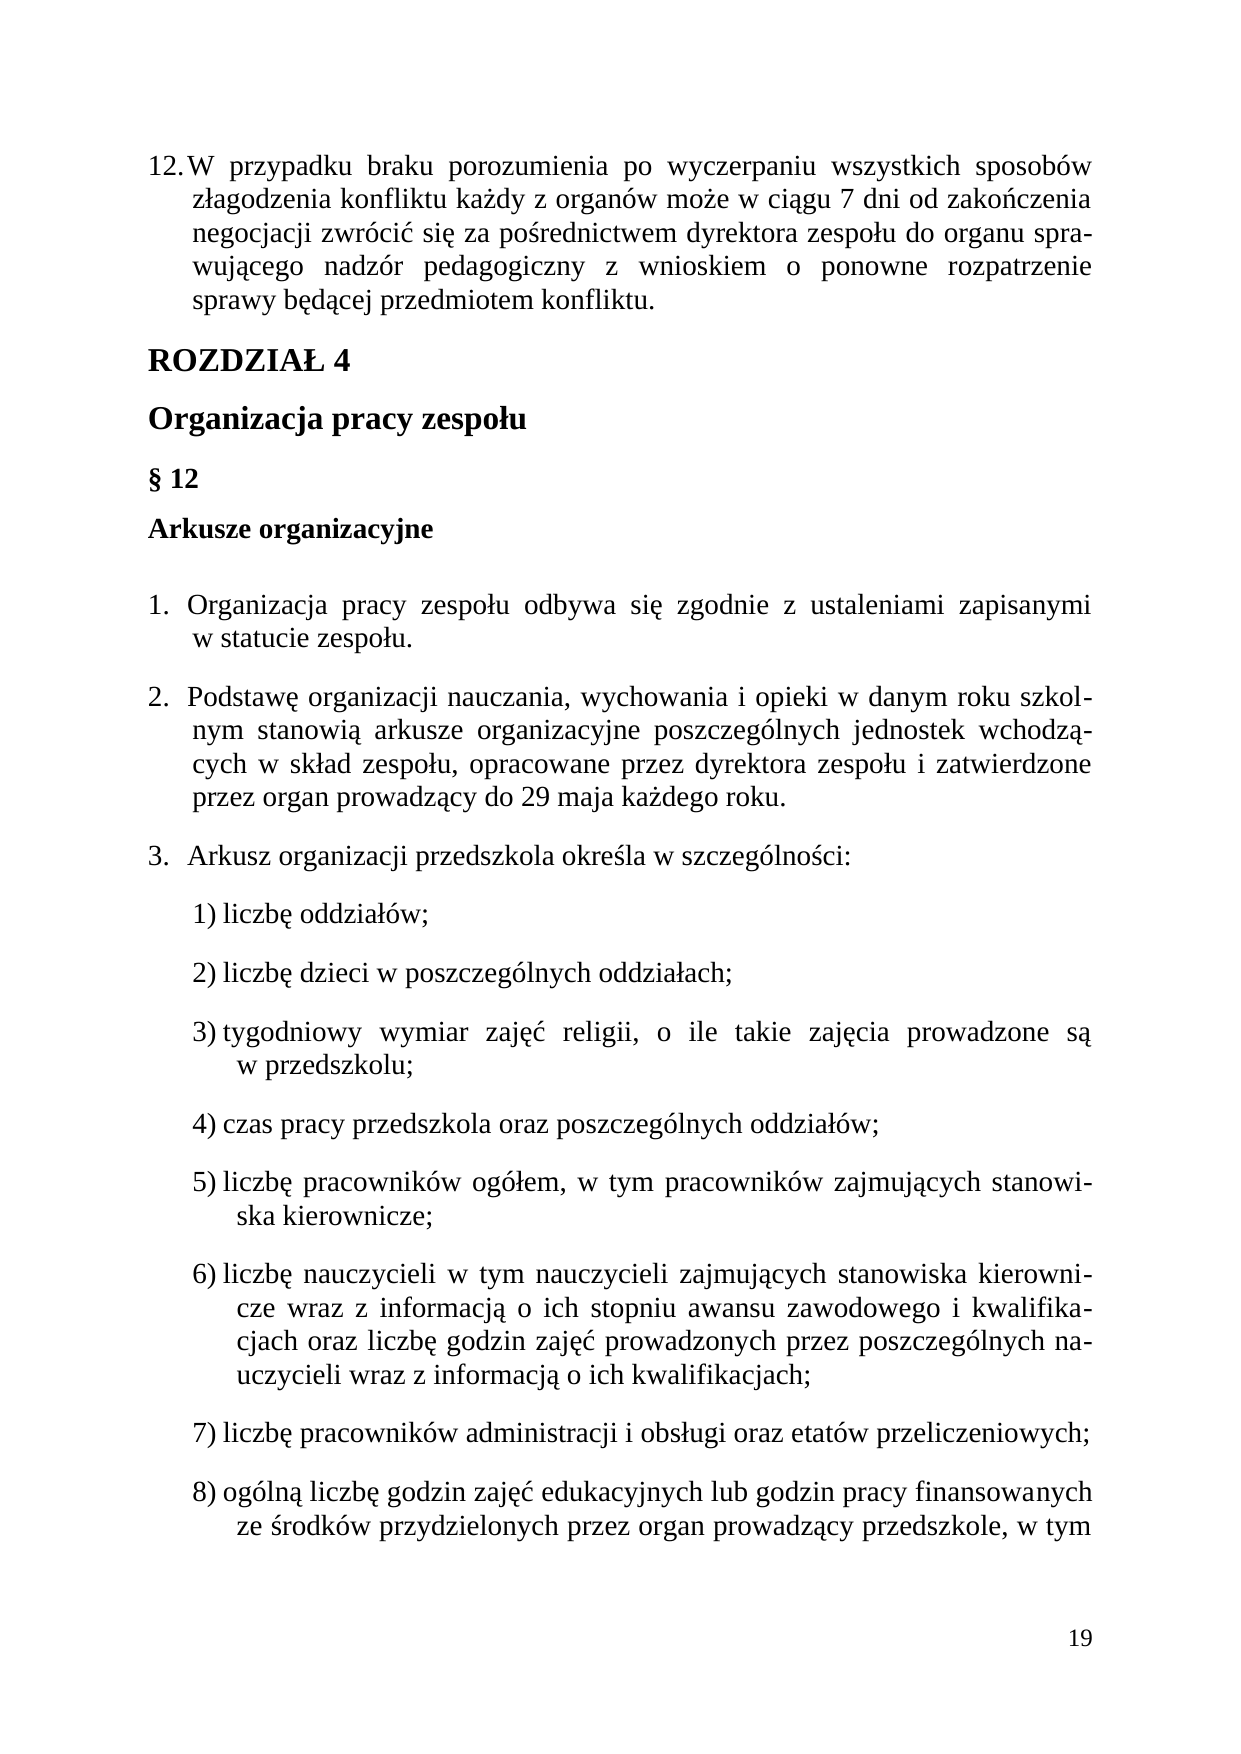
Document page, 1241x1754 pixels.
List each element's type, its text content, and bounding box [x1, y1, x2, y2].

list liczbę dzieci w poszczególnych oddziałach; [192, 955, 1092, 989]
text Arkusze organizacyjne [148, 512, 1092, 545]
list liczbę oddziałów; [192, 897, 1092, 930]
text ROZDZIAŁ 4 [148, 340, 1092, 379]
list tygodniowy wymiar zajęć religii, o ile takie zajęcia prowadzone są w przedszkolu; [192, 1014, 1092, 1081]
text Organizacja pracy zespołu [148, 398, 1092, 436]
list liczbę pracowników administracji i obsługi oraz etatów przeliczeniowych; [192, 1416, 1092, 1449]
list Arkusz organizacji przedszkola określa w szczególności: [148, 838, 1092, 872]
text § 12 [148, 461, 1092, 495]
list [192, 1474, 1092, 1541]
list liczbę pracowników ogółem, w tym pracowników zajmujących stanowiska kierownicze; [192, 1164, 1092, 1231]
list Organizacja pracy zespołu odbywa się zgodnie z ustaleniami zapisanymi w statucie zespołu. [148, 587, 1092, 654]
list liczbę nauczycieli w tym nauczycieli zajmujących stanowiska kierownicze wraz z informacją o ich stopniu awansu zawodowego i kwalifikacjach oraz liczbę godzin zajęć prowadzonych przez poszczególnych nauczycieli wraz z informacją o ich kwalifikacjach; [192, 1256, 1092, 1391]
list Podstawę organizacji nauczania, wychowania i opieki w danym roku szkolnym stanowią arkusze organizacyjne poszczególnych jednostek wchodzących w skład zespołu, opracowane przez dyrektora zespołu i zatwierdzone przez organ prowadzący do 29 maja każdego roku. [148, 679, 1092, 813]
list W przypadku braku porozumienia po wyczerpaniu wszystkich sposobów złagodzenia konfliktu każdy z organów może w ciągu 7 dni od zakończenia negocjacji zwrócić się za pośrednictwem dyrektora zespołu do organu sprawującego nadzór pedagogiczny z wnioskiem o ponowne rozpatrzenie sprawy będącej przedmiotem konfliktu. [148, 148, 1092, 315]
list czas pracy przedszkola oraz poszczególnych oddziałów; [192, 1106, 1092, 1139]
